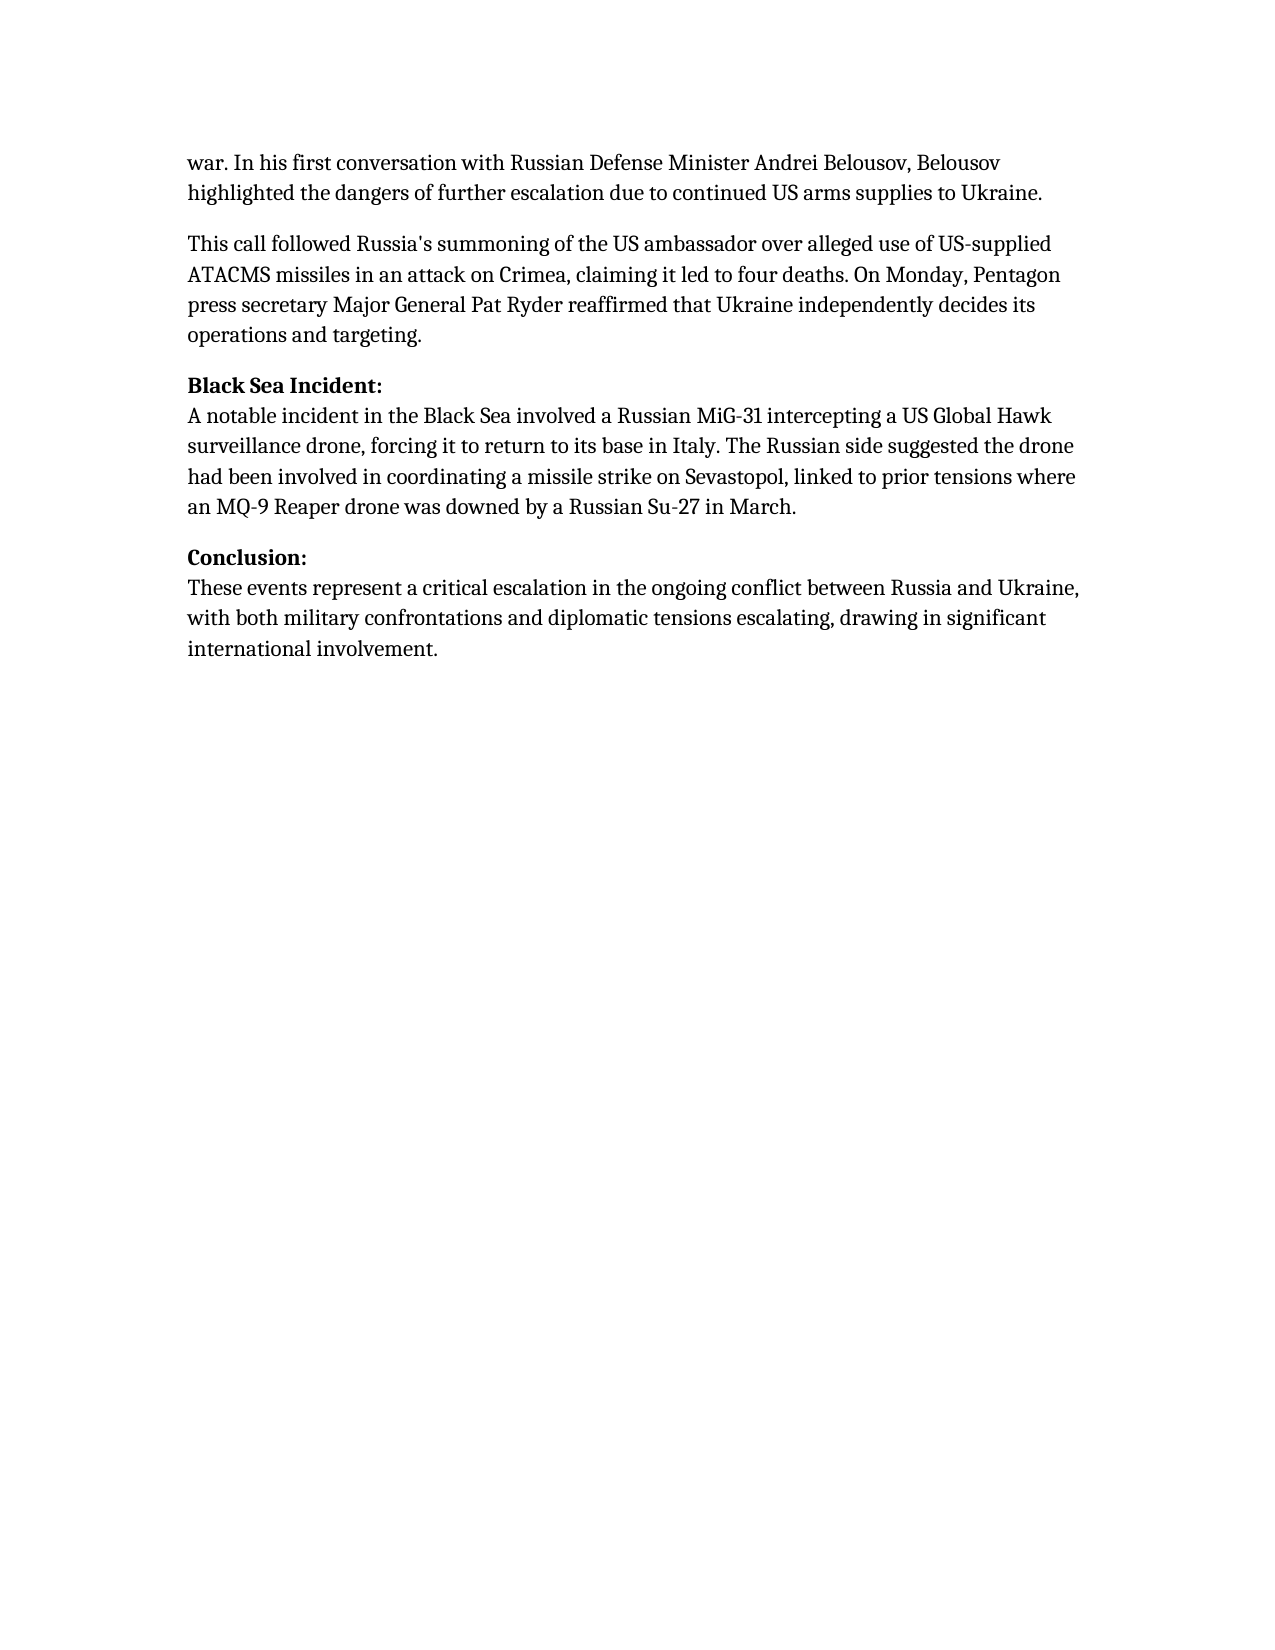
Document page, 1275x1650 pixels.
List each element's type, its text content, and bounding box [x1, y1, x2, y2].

text This call followed Russia's summoning of the US ambassador over alleged use of US-supplied ATACMS missiles in an attack on Crimea, claiming it led to four deaths. On Monday, Pentagon press secretary Major General Pat Ryder reaffirmed that Ukraine independently decides its operations and targeting. [187, 231, 1087, 348]
text Black Sea Incident: A notable incident in the Black Sea involved a Russian MiG-31 intercepting a US Global Hawk surveillance drone, forcing it to return to its base in Italy. The Russian side suggested the drone had been involved in coordinating a missile strike on Sevastopol, linked to prior tensions where an MQ-9 Reaper drone was downed by a Russian Su-27 in March. [187, 373, 1087, 520]
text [187, 150, 1087, 207]
text Conclusion: These events represent a critical escalation in the ongoing conflict between Russia and Ukraine, with both military confrontations and diplomatic tensions escalating, drawing in significant international involvement. [187, 545, 1087, 662]
